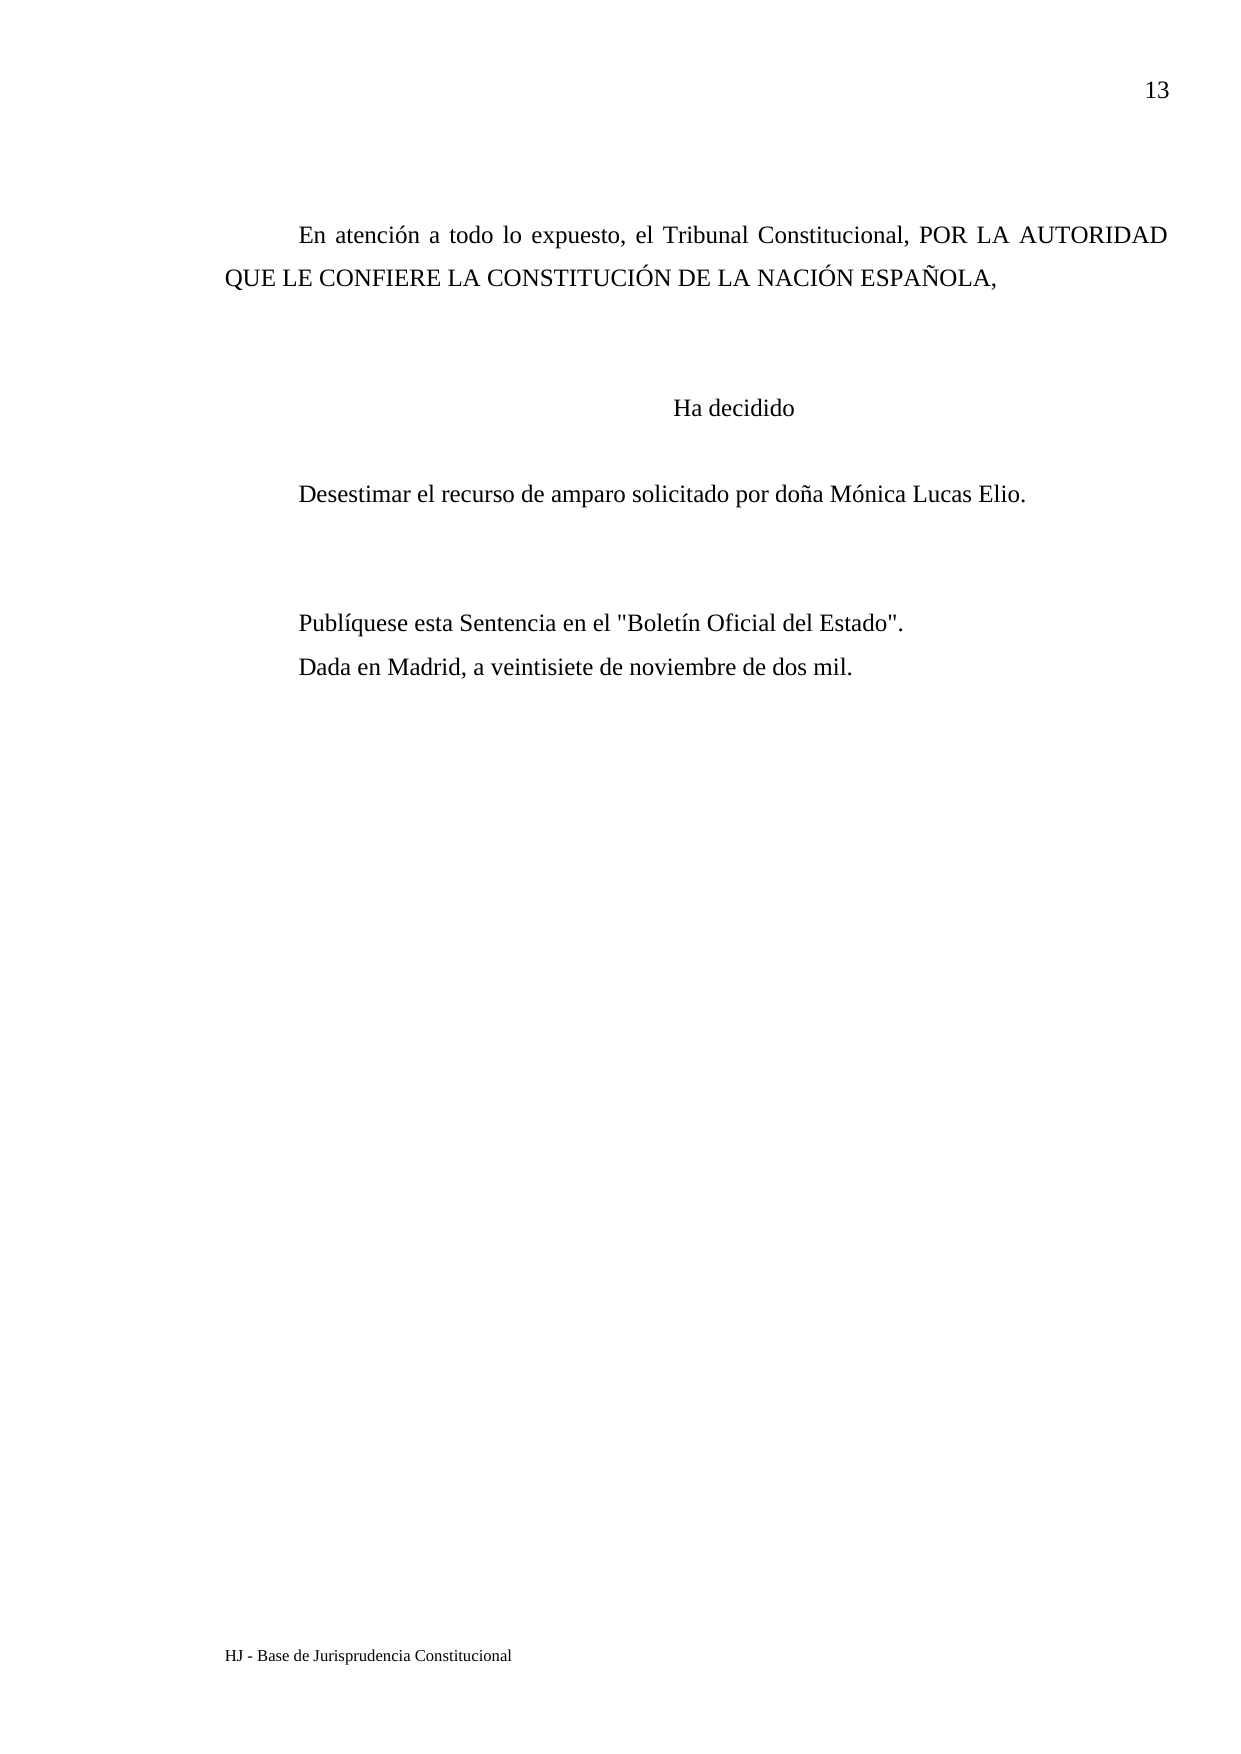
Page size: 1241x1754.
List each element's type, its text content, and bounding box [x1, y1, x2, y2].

text Desestimar el recurso de amparo solicitado por doña Mónica Lucas Elio. [224, 479, 1169, 508]
text Ha decidido [224, 393, 1169, 422]
text En atención a todo lo expuesto, el Tribunal Constitucional, POR LA AUTORIDAD QUE LE CONFIERE LA CONSTITUCIÓN DE LA NACIÓN ESPAÑOLA, [224, 220, 1169, 292]
text Dada en Madrid, a veintisiete de noviembre de dos mil. [224, 652, 1169, 680]
text Publíquese esta Sentencia en el "Boletín Oficial del Estado". [224, 608, 1169, 637]
